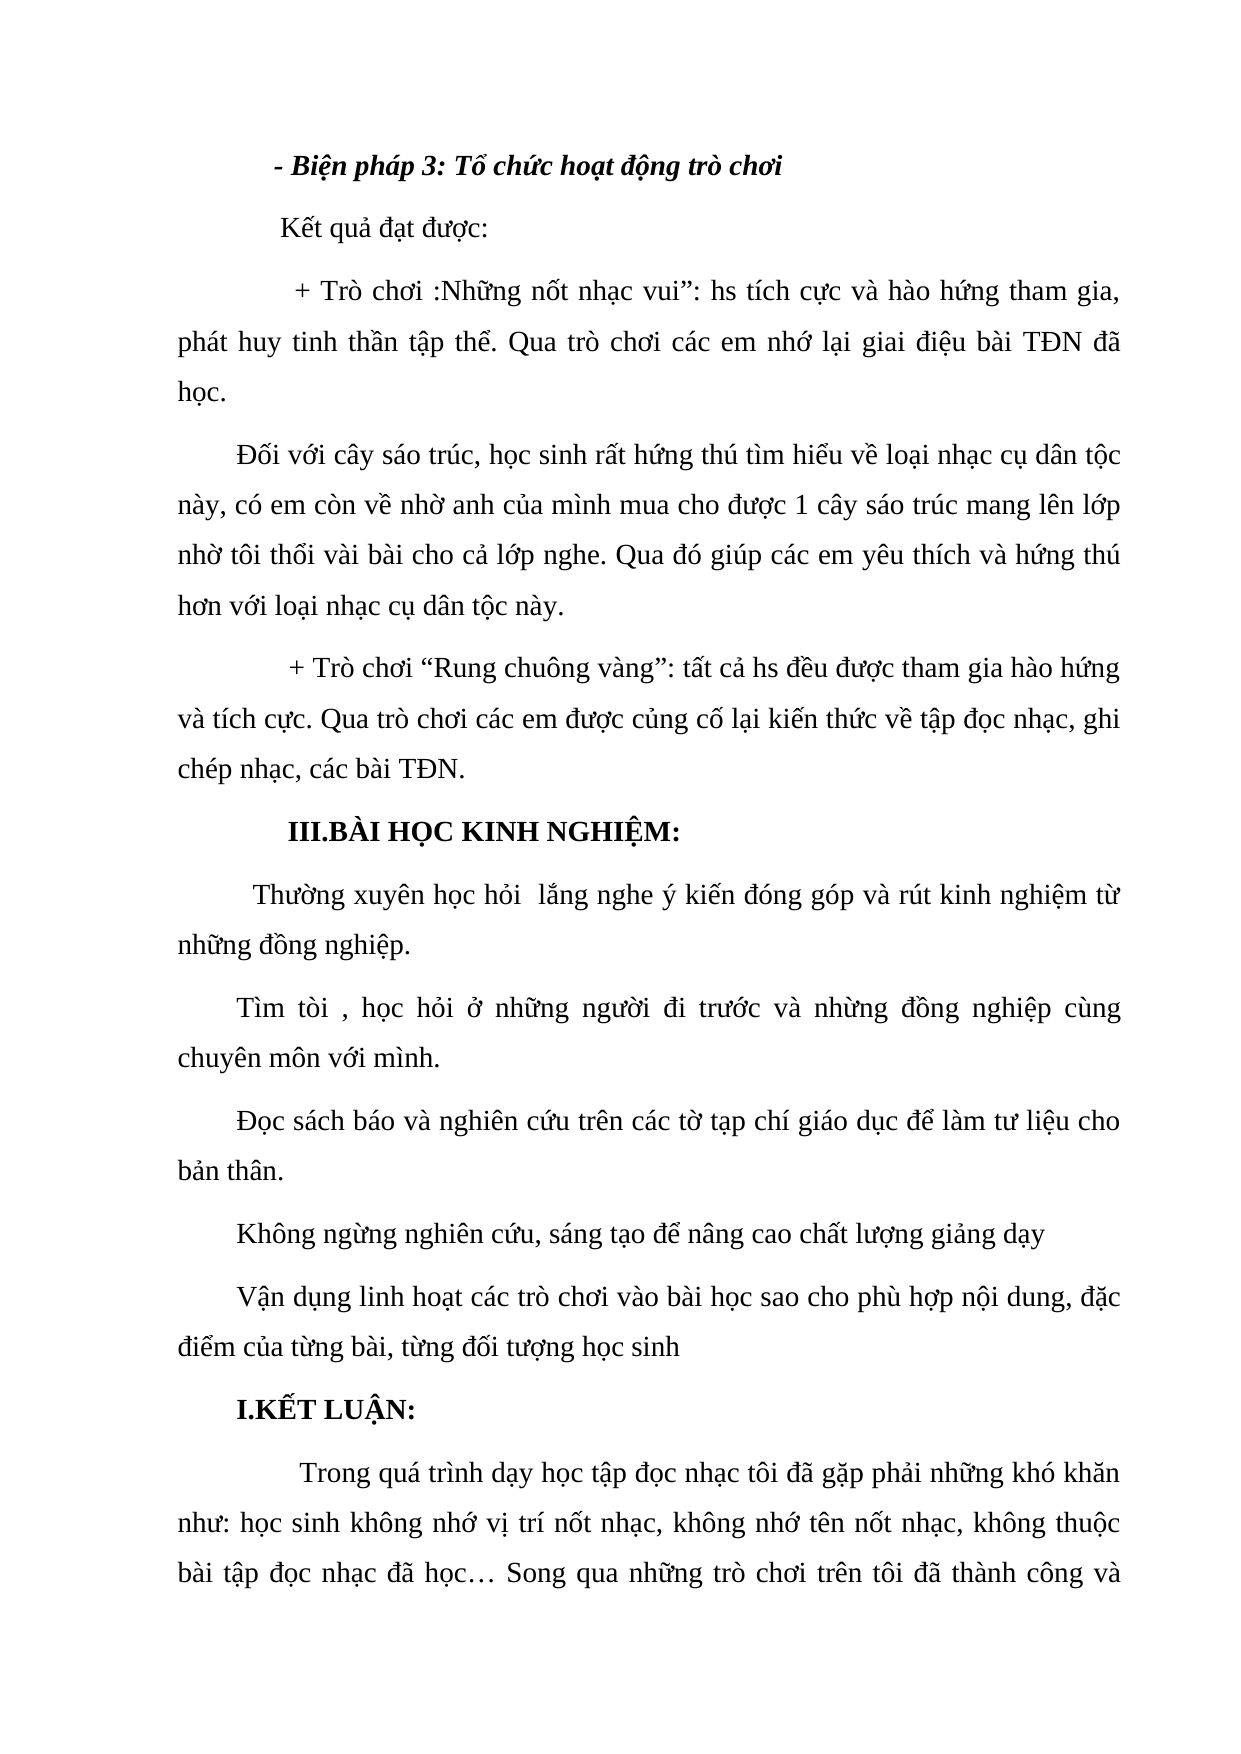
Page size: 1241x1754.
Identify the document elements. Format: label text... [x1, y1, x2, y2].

text I.KẾT LUẬN: [177, 1392, 1122, 1426]
text + Trò chơi :Những nốt nhạc vui”: hs tích cực và hào hứng tham gia, phát huy tinh thần tập thể. Qua trò chơi các em nhớ lại giai điệu bài TĐN đã học. [177, 273, 1122, 407]
text - Biện pháp 3: Tổ chức hoạt động trò chơi [215, 148, 1122, 181]
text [177, 1455, 1122, 1589]
text Kết quả đạt được: [177, 211, 1122, 244]
text Vận dụng linh hoạt các trò chơi vào bài học sao cho phù hợp nội dung, đặc điểm của từng bài, từng đối tượng học sinh [177, 1279, 1122, 1363]
text Đối với cây sáo trúc, học sinh rất hứng thú tìm hiểu về loại nhạc cụ dân tộc này, có em còn về nhờ anh của mình mua cho được 1 cây sáo trúc mang lên lớp nhờ tôi thổi vài bài cho cả lớp nghe. Qua đó giúp các em yêu thích và hứng thú hơn với loại nhạc cụ dân tộc này. [177, 437, 1122, 621]
text III.BÀI HỌC KINH NGHIỆM: [177, 814, 1122, 847]
text Tìm tòi , học hỏi ở những người đi trước và nhừng đồng nghiệp cùng chuyên môn với mình. [177, 990, 1122, 1074]
text Không ngừng nghiên cứu, sáng tạo để nâng cao chất lượng giảng dạy [177, 1216, 1122, 1250]
text + Trò chơi “Rung chuông vàng”: tất cả hs đều được tham gia hào hứng và tích cực. Qua trò chơi các em được củng cố lại kiến thức về tập đọc nhạc, ghi chép nhạc, các bài TĐN. [177, 651, 1122, 785]
text Thường xuyên học hỏi lắng nghe ý kiến đóng góp và rút kinh nghiệm từ những đồng nghiệp. [177, 877, 1122, 961]
text Đọc sách báo và nghiên cứu trên các tờ tạp chí giáo dục để làm tư liệu cho bản thân. [177, 1103, 1122, 1187]
